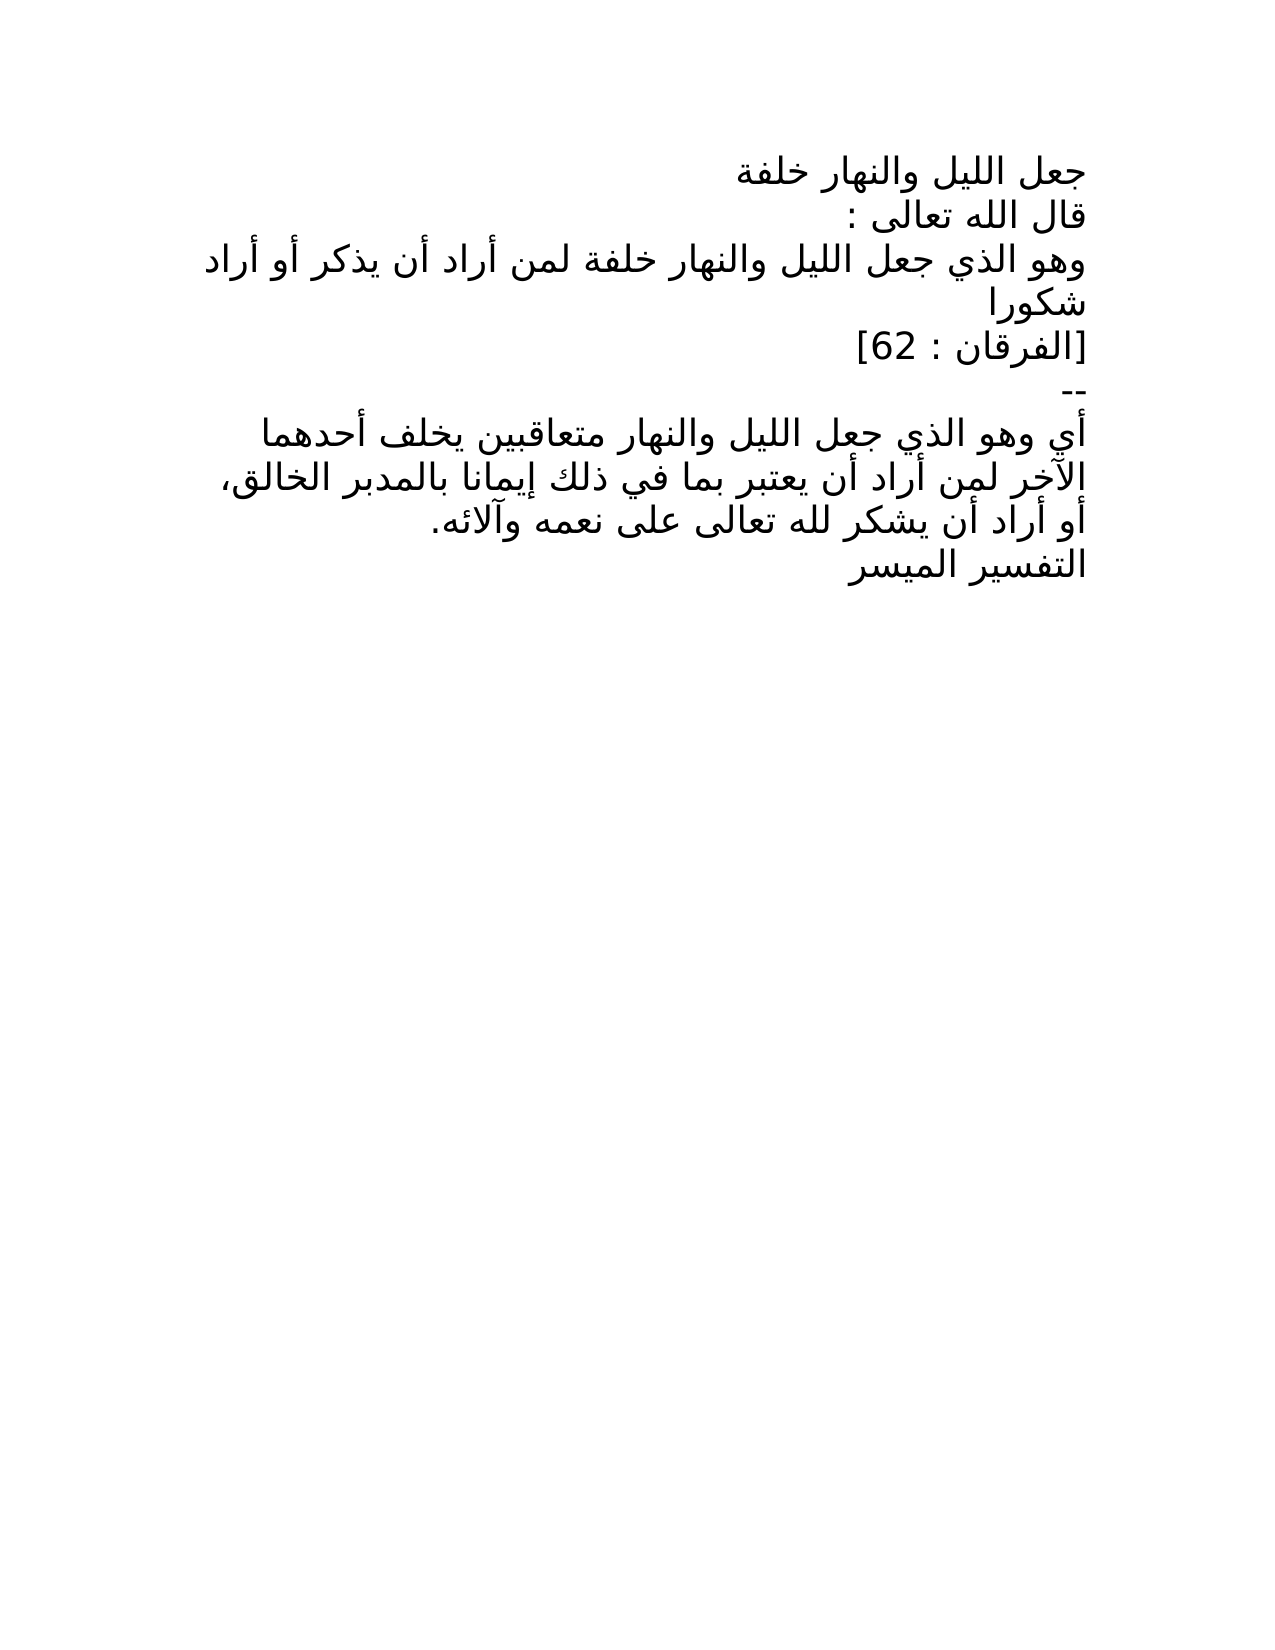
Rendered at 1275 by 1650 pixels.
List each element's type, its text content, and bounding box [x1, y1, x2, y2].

text قال الله تعالى : [187, 194, 1087, 237]
text التفسير الميسر [187, 543, 1087, 586]
text -- [187, 368, 1087, 412]
text [الفرقان : 62] [187, 324, 1087, 368]
text أي وهو الذي جعل الليل والنهار متعاقبين يخلف أحدهما الآخر لمن أراد أن يعتبر بما في ذلك إيمانا بالمدبر الخالق، أو أراد أن يشكر لله تعالى على نعمه وآلائه. [187, 412, 1087, 543]
text جعل الليل والنهار خلفة [187, 150, 1087, 194]
text وهو الذي جعل الليل والنهار خلفة لمن أراد أن يذكر أو أراد شكورا [187, 237, 1087, 324]
